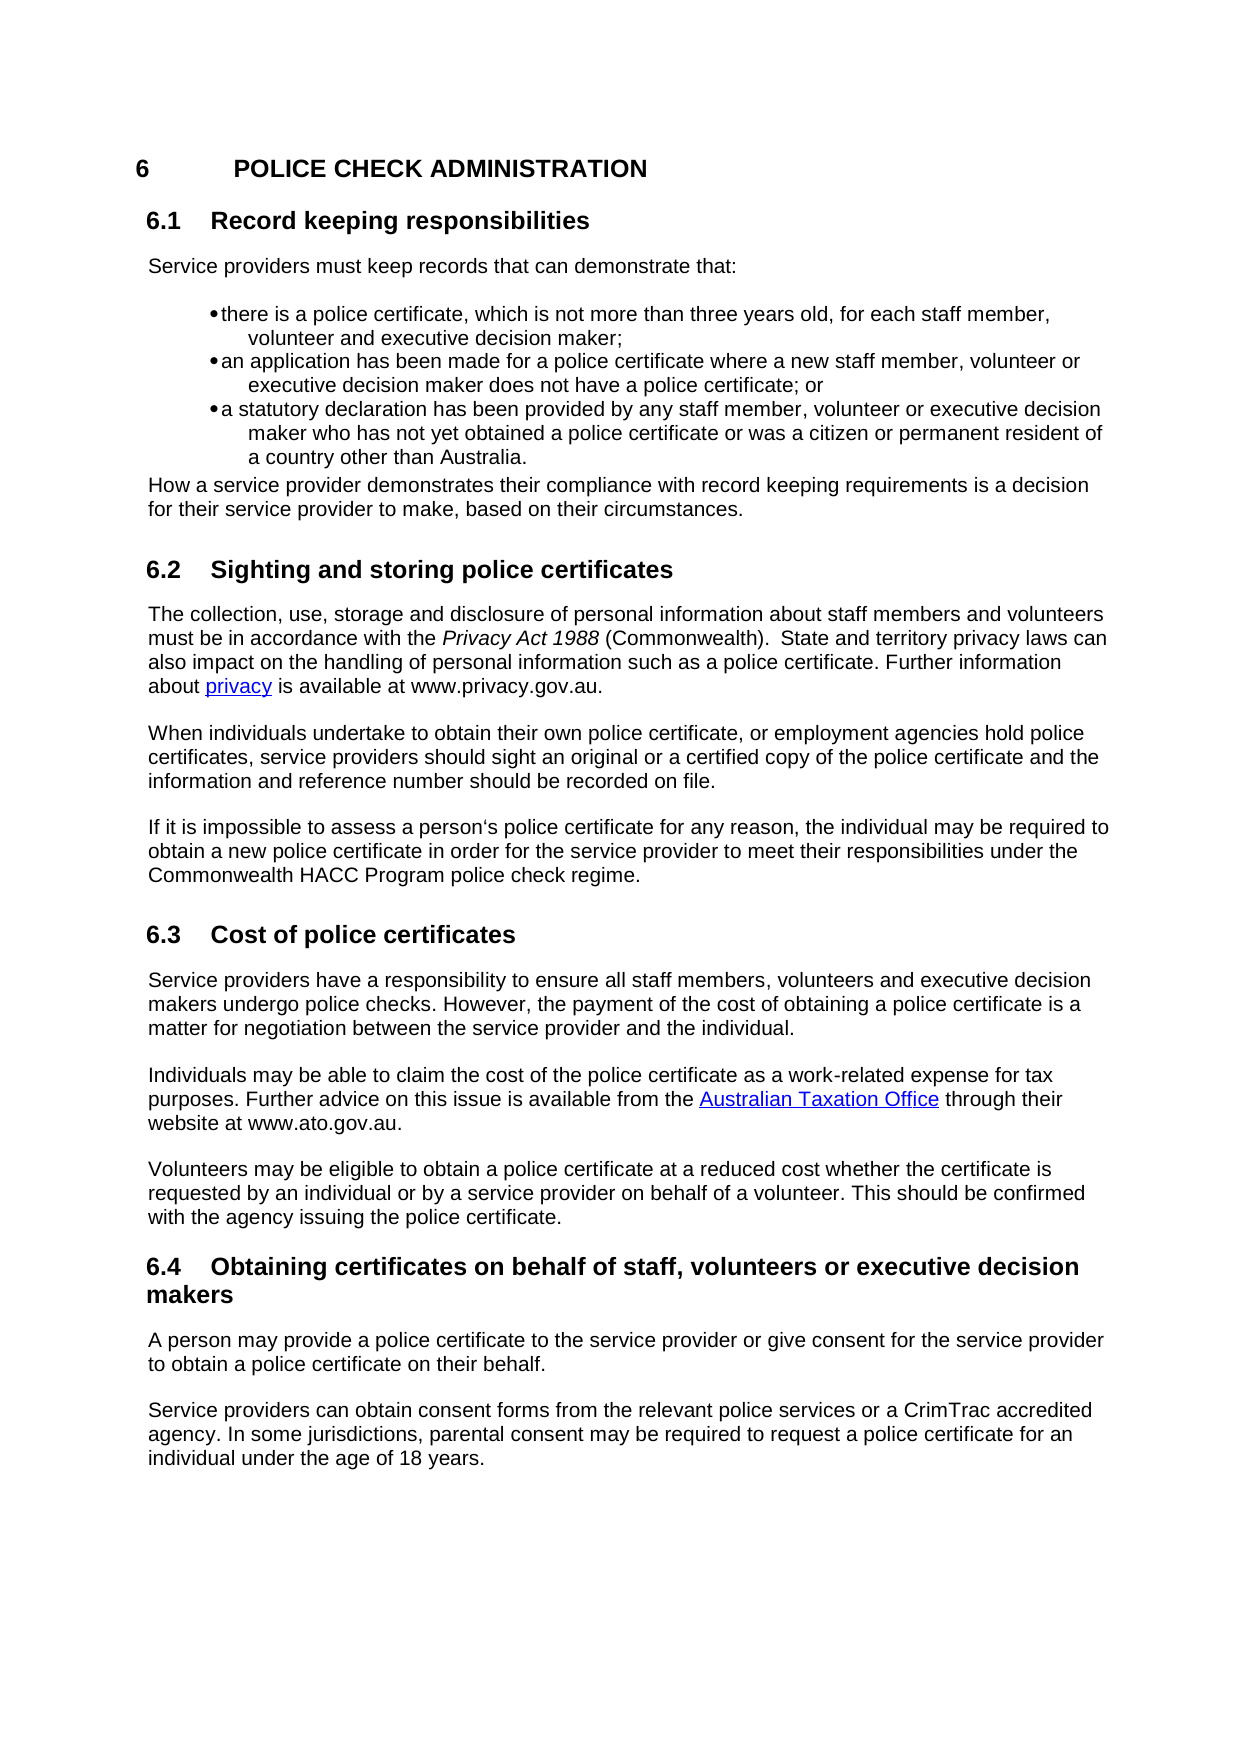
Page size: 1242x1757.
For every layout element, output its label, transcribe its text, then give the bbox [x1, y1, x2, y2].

text If it is impossible to assess a person‘s police certificate for any reason, the individual may be required to obtain a new police certificate in order for the service provider to meet their responsibilities under the Commonwealth HACC Program police check regime. [148, 815, 1109, 887]
text A person may provide a police certificate to the service provider or give consent for the service provider to obtain a police certificate on their behalf. [148, 1328, 1105, 1376]
text How a service provider demonstrates their compliance with record keeping requirements is a decision for their service provider to make, based on their circumstances. [148, 474, 1090, 521]
subtitle 6.1 Record keeping responsibilities [146, 206, 1117, 234]
text Service providers can obtain consent forms from the relevant police services or a CrimTrac accredited agency. In some jurisdictions, parental consent may be required to request a police certificate for an individual under the age of 18 years. [148, 1398, 1094, 1470]
text The collection, use, storage and disclosure of personal information about staff members and volunteers must be in accordance with the Privacy Act 1988 (Commonwealth). State and territory privacy laws can also impact on the handling of personal information such as a police certificate. Further information about privacy is available at www.privacy.gov.au. [148, 602, 1110, 698]
list there is a police certificate, which is not more than three years old, for each staff member, volunteer and executive decision maker; [210, 302, 1055, 350]
text Individuals may be able to claim the cost of the police certificate as a work-related expense for tax purposes. Further advice on this issue is available from the Australian Taxation Office through their website at www.ato.gov.au. [148, 1062, 1064, 1134]
subtitle 6.3 Cost of police certificates [146, 920, 1117, 949]
subtitle 6.4 Obtaining certificates on behalf of staff, volunteers or executive decision makers [146, 1252, 1117, 1309]
list an application has been made for a police certificate where a new staff member, volunteer or executive decision maker does not have a police certificate; or [210, 350, 1083, 398]
text Service providers must keep records that can demonstrate that: [148, 253, 1117, 277]
subtitle 6.2 Sighting and storing police certificates [146, 554, 1117, 583]
list a statutory declaration has been provided by any staff member, volunteer or executive decision maker who has not yet obtained a police certificate or was a citizen or permanent resident of a country other than Australia. [210, 398, 1104, 469]
subtitle 6 POLICE CHECK ADMINISTRATION [135, 154, 1117, 183]
text Volunteers may be eligible to obtain a police certificate at a reduced cost whether the certificate is requested by an individual or by a service provider on behalf of a volunteer. This should be confirmed with the agency issuing the police certificate. [148, 1157, 1087, 1229]
text Service providers have a responsibility to ensure all staff members, volunteers and executive decision makers undergo police checks. However, the payment of the cost of obtaining a police certificate is a matter for negotiation between the service provider and the individual. [148, 968, 1091, 1040]
text When individuals undertake to obtain their own police certificate, or employment agencies hold police certificates, service providers should sight an original or a certified copy of the police certificate and the information and reference number should be recorded on file. [148, 721, 1100, 792]
